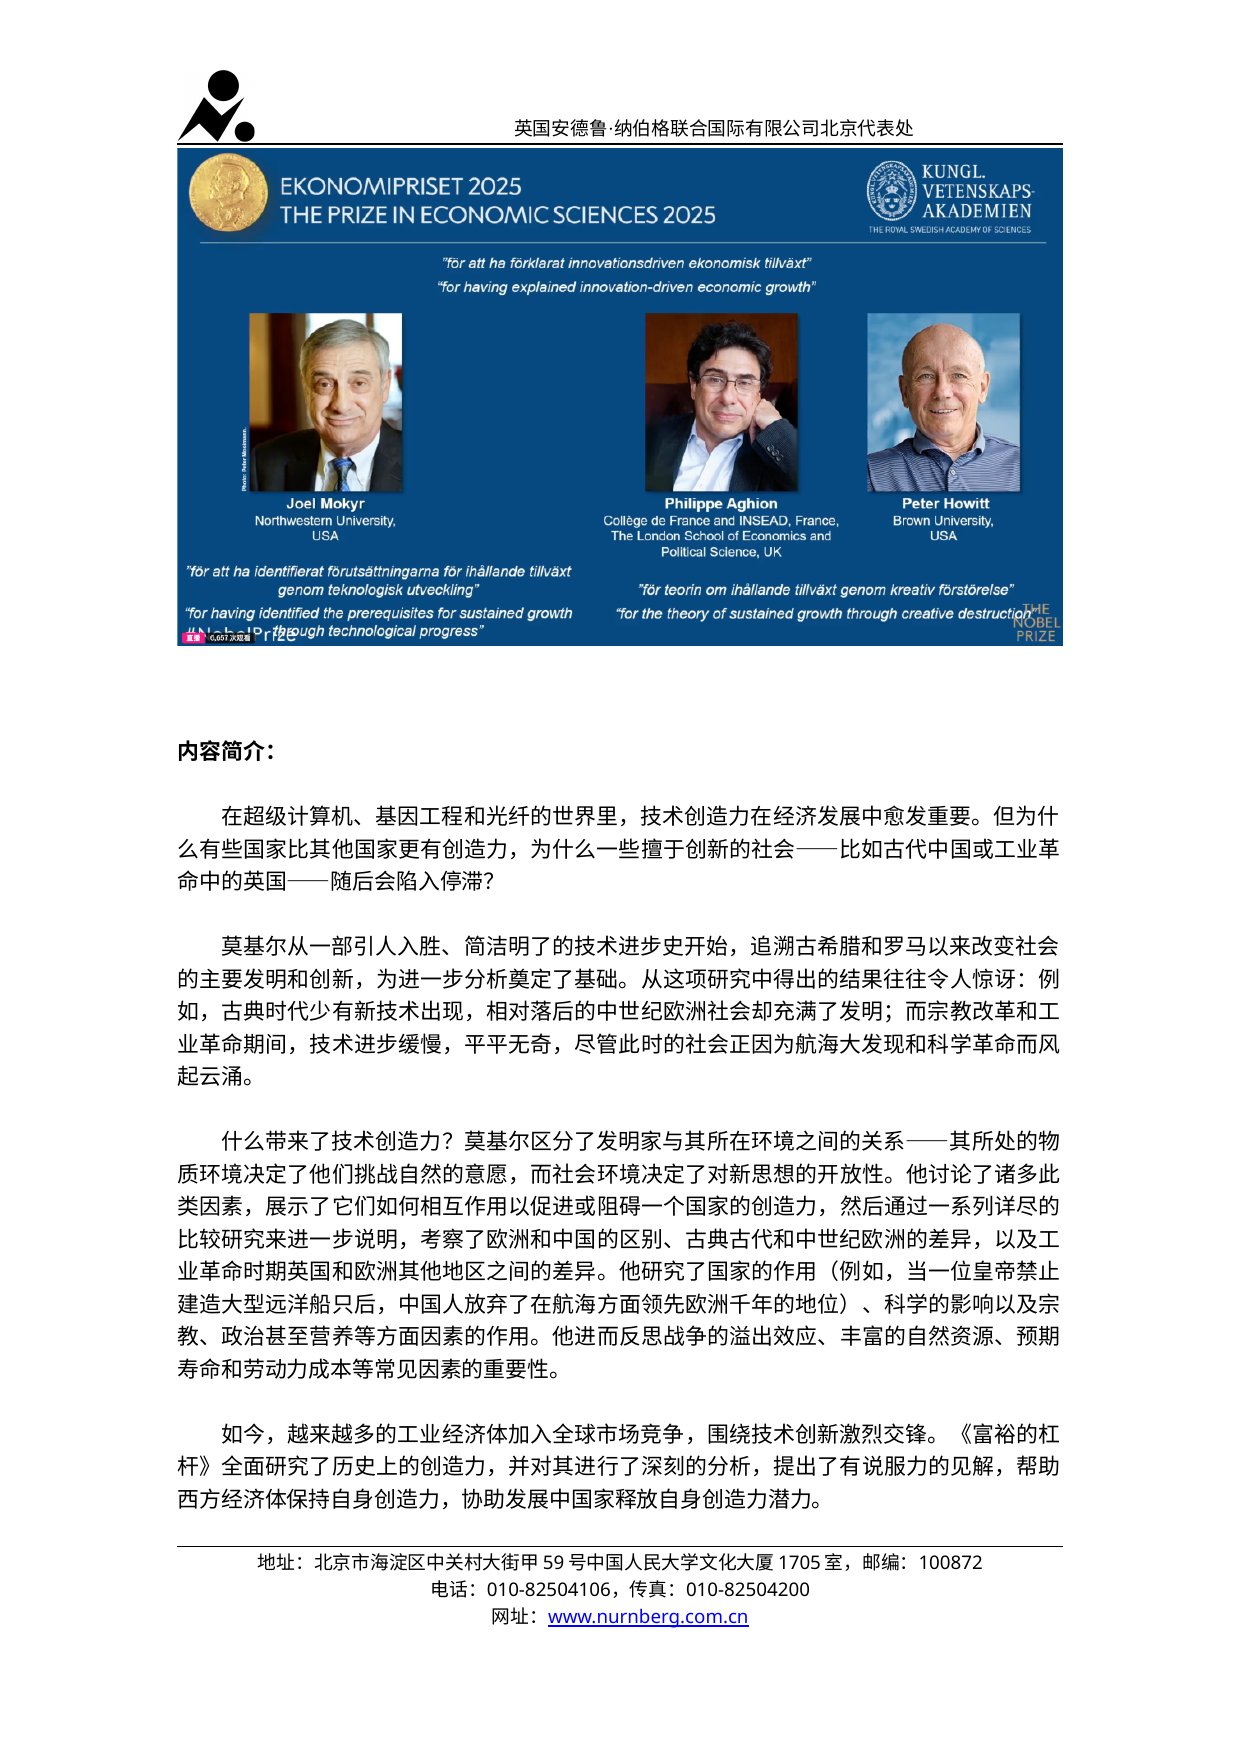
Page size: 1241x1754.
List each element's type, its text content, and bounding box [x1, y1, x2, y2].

picture [177, 148, 1063, 646]
text 在超级计算机、基因工程和光纤的世界里，技术创造力在经济发展中愈发重要。但为什么有些国家比其他国家更有创造力，为什么一些擅于创新的社会——比如古代中国或工业革命中的英国——随后会陷入停滞？ [177, 799, 1063, 896]
text 什么带来了技术创造力？莫基尔区分了发明家与其所在环境之间的关系——其所处的物质环境决定了他们挑战自然的意愿，而社会环境决定了对新思想的开放性。他讨论了诸多此类因素，展示了它们如何相互作用以促进或阻碍一个国家的创造力，然后通过一系列详尽的比较研究来进一步说明，考察了欧洲和中国的区别、古典古代和中世纪欧洲的差异，以及工业革命时期英国和欧洲其他地区之间的差异。他研究了国家的作用（例如，当一位皇帝禁止建造大型远洋船只后，中国人放弃了在航海方面领先欧洲千年的地位）、科学的影响以及宗教、政治甚至营养等方面因素的作用。他进而反思战争的溢出效应、丰富的自然资源、预期寿命和劳动力成本等常见因素的重要性。 [177, 1124, 1063, 1384]
text 莫基尔从一部引人入胜、简洁明了的技术进步史开始，追溯古希腊和罗马以来改变社会的主要发明和创新，为进一步分析奠定了基础。从这项研究中得出的结果往往令人惊讶：例如，古典时代少有新技术出现，相对落后的中世纪欧洲社会却充满了发明；而宗教改革和工业革命期间，技术进步缓慢，平平无奇，尽管此时的社会正因为航海大发现和科学革命而风起云涌。 [177, 929, 1063, 1091]
picture [177, 70, 255, 142]
text 如今，越来越多的工业经济体加入全球市场竞争，围绕技术创新激烈交锋。《富裕的杠杆》全面研究了历史上的创造力，并对其进行了深刻的分析，提出了有说服力的见解，帮助西方经济体保持自身创造力，协助发展中国家释放自身创造力潜力。 [177, 1416, 1063, 1514]
text 内容简介： [177, 734, 1063, 766]
